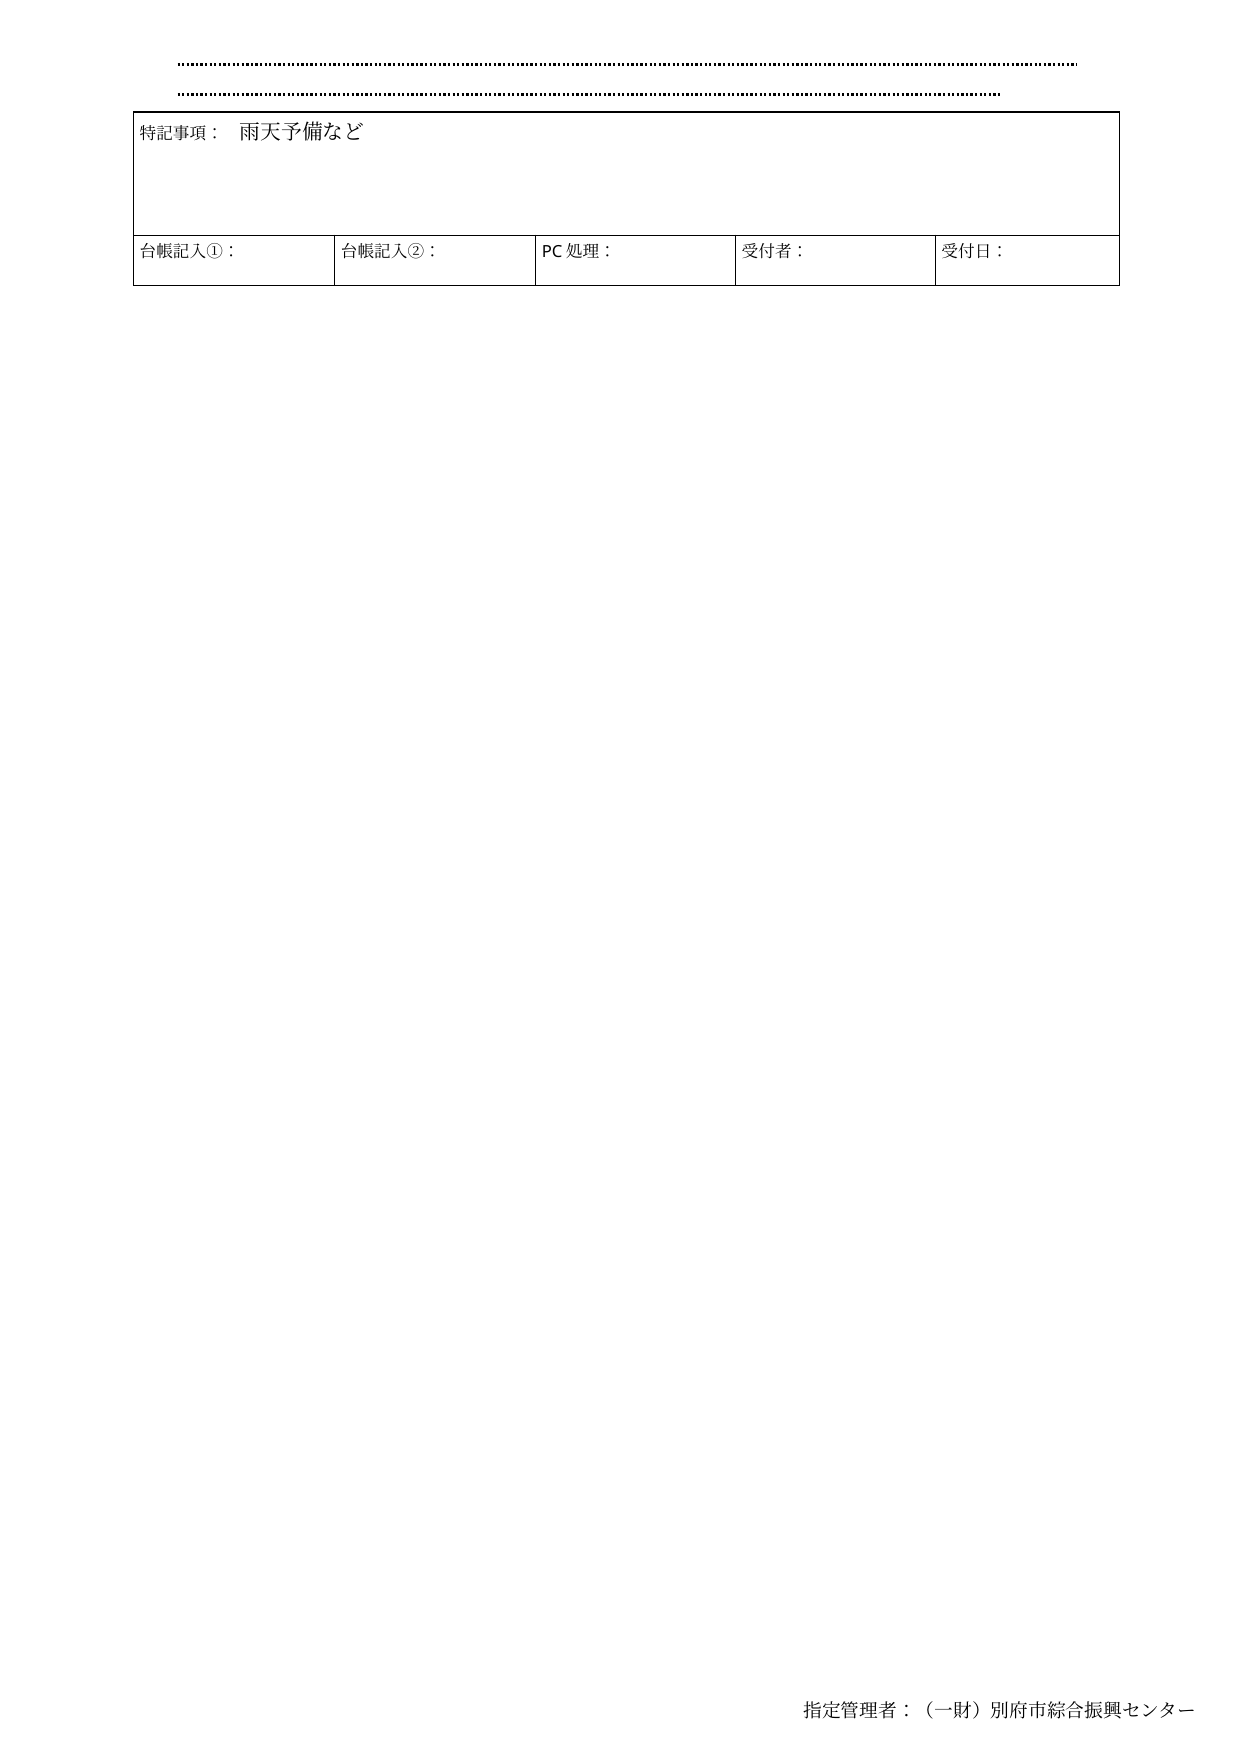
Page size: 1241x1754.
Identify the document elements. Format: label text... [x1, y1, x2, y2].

table_header 特記事項： 雨天予備など [134, 113, 1119, 234]
table_cell 受付者： [736, 236, 935, 285]
table_cell PC処理： [536, 236, 735, 285]
table_cell 受付日： [936, 236, 1119, 285]
table_cell 台帳記入②： [335, 236, 535, 285]
table_cell 台帳記入①： [134, 236, 334, 285]
